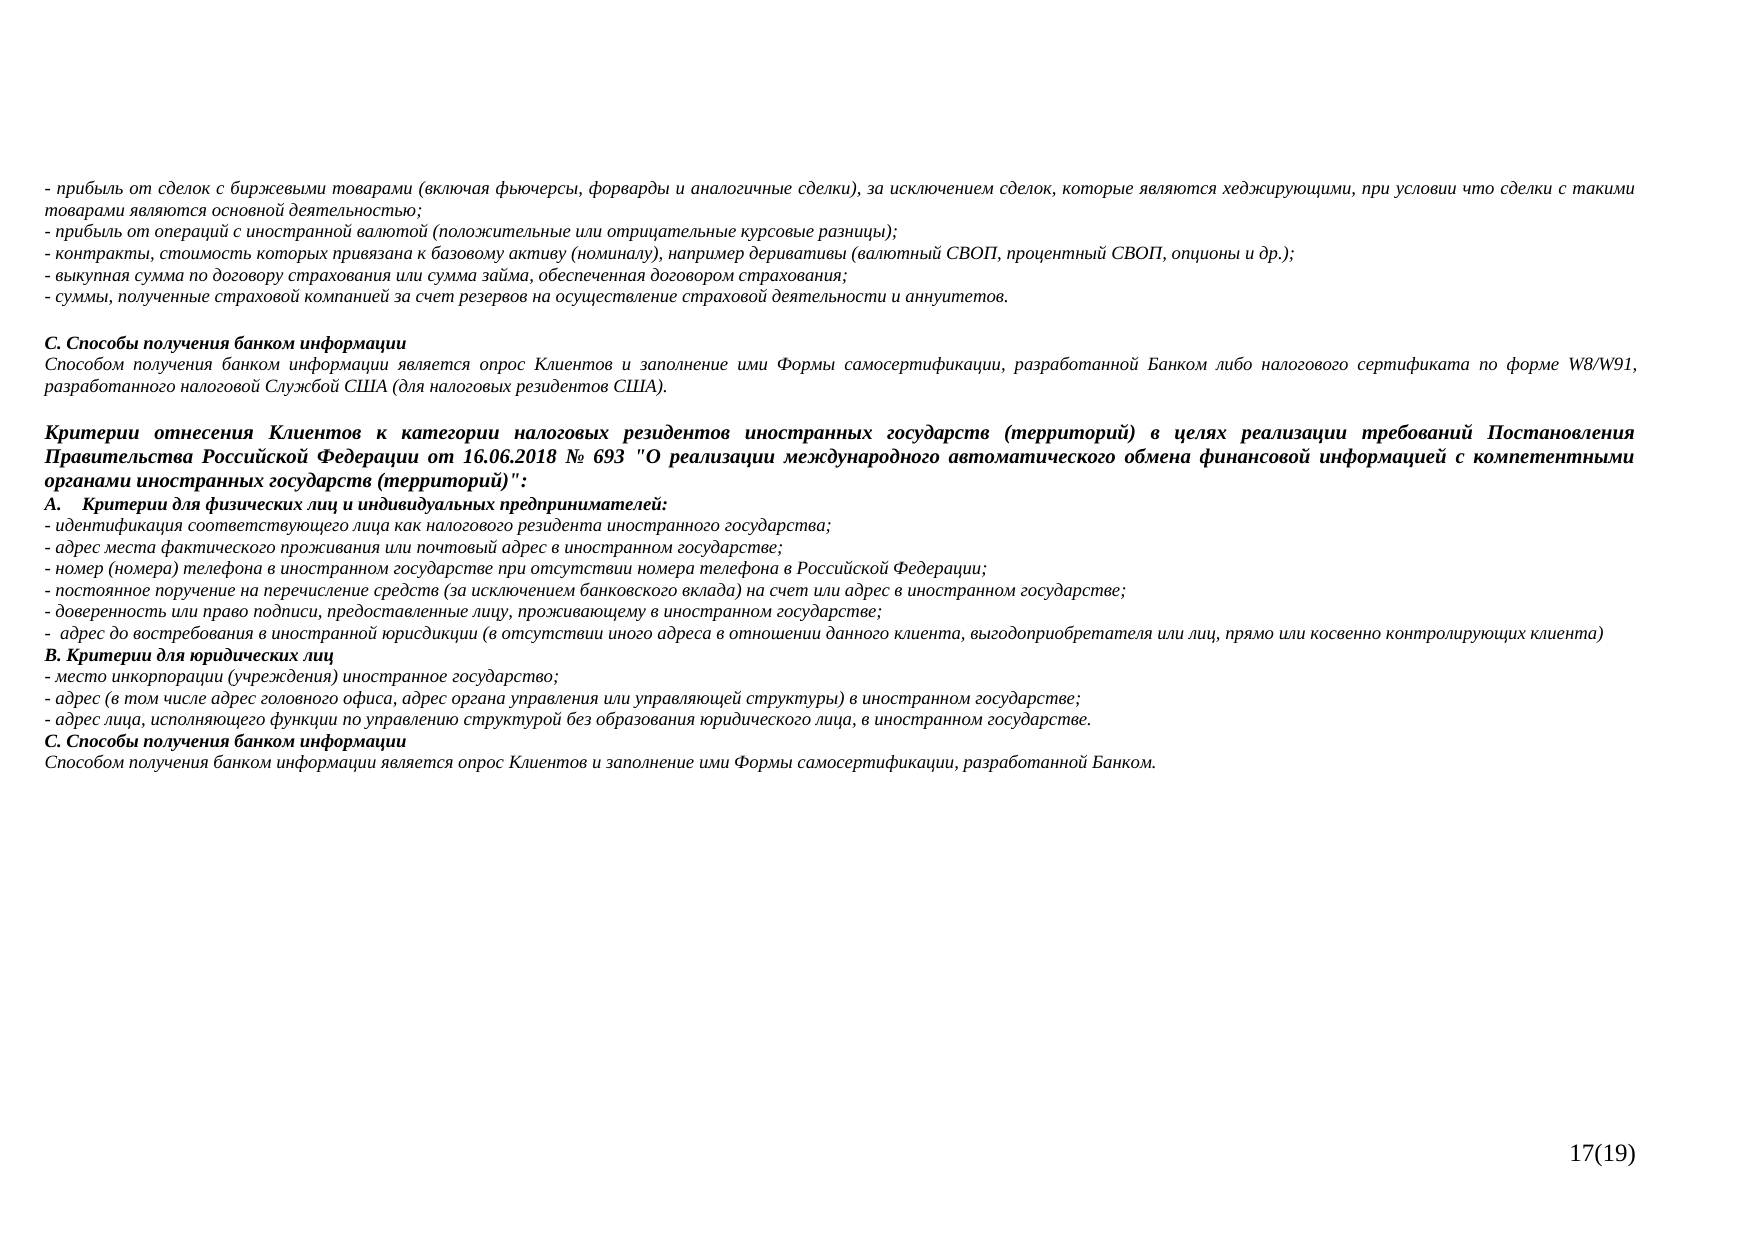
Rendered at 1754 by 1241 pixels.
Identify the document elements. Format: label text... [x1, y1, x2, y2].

list - номер (номера) телефона в иностранном государстве при отсутствии номера телефона в Российской Федерации; [44, 557, 1639, 579]
text - выкупная сумма по договору страхования или сумма займа, обеспеченная договором страхования; [44, 263, 1639, 285]
text - контракты, стоимость которых привязана к базовому активу (номиналу), например деривативы (валютный СВОП, процентный СВОП, опционы и др.); [44, 242, 1639, 263]
text C. Способы получения банком информации [44, 332, 1639, 353]
text B. Критерии для юридических лиц [44, 643, 1639, 665]
text Способом получения банком информации является опрос Клиентов и заполнение ими Формы самосертификации, разработанной Банком либо налогового сертификата по форме W8/W91, разработанного налоговой Службой США (для налоговых резидентов США). [44, 353, 1639, 396]
text Способом получения банком информации является опрос Клиентов и заполнение ими Формы самосертификации, разработанной Банком. [44, 751, 1636, 773]
text - адрес лица, исполняющего функции по управлению структурой без образования юридического лица, в иностранном государстве. [44, 708, 1636, 730]
text - суммы, полученные страховой компанией за счет резервов на осуществление страховой деятельности и аннуитетов. [44, 285, 1639, 307]
list - постоянное поручение на перечисление средств (за исключением банковского вклада) на счет или адрес в иностранном государстве; [44, 579, 1639, 600]
text Критерии отнесения Клиентов к категории налоговых резидентов иностранных государств (территорий) в целях реализации требований Постановления Правительства Российской Федерации от 16.06.2018 № 693 "О реализации международного автоматического обмена финансовой информацией с компетентными органами иностранных государств (территорий)": [44, 420, 1636, 492]
text - место инкорпорации (учреждения) иностранное государство; [44, 665, 1639, 687]
text - прибыль от операций с иностранной валютой (положительные или отрицательные курсовые разницы); [44, 220, 1639, 242]
list Критерии для физических лиц и индивидуальных предпринимателей: [44, 492, 1639, 514]
text - адрес (в том числе адрес головного офиса, адрес органа управления или управляющей структуры) в иностранном государстве; [44, 687, 1639, 708]
text C. Способы получения банком информации [44, 730, 1639, 751]
list - доверенность или право подписи, предоставленные лицу, проживающему в иностранном государстве; [44, 600, 1639, 622]
list - адрес места фактического проживания или почтовый адрес в иностранном государстве; [44, 536, 1639, 557]
text - адрес до востребования в иностранной юрисдикции (в отсутствии иного адреса в отношении данного клиента, выгодоприобретателя или лиц, прямо или косвенно контролирующих клиента) [44, 622, 1639, 643]
list - идентификация соответствующего лица как налогового резидента иностранного государства; [44, 514, 1639, 536]
text - прибыль от сделок с биржевыми товарами (включая фьючерсы, форварды и аналогичные сделки), за исключением сделок, которые являются хеджирующими, при условии что сделки с такими товарами являются основной деятельностью; [44, 177, 1639, 220]
